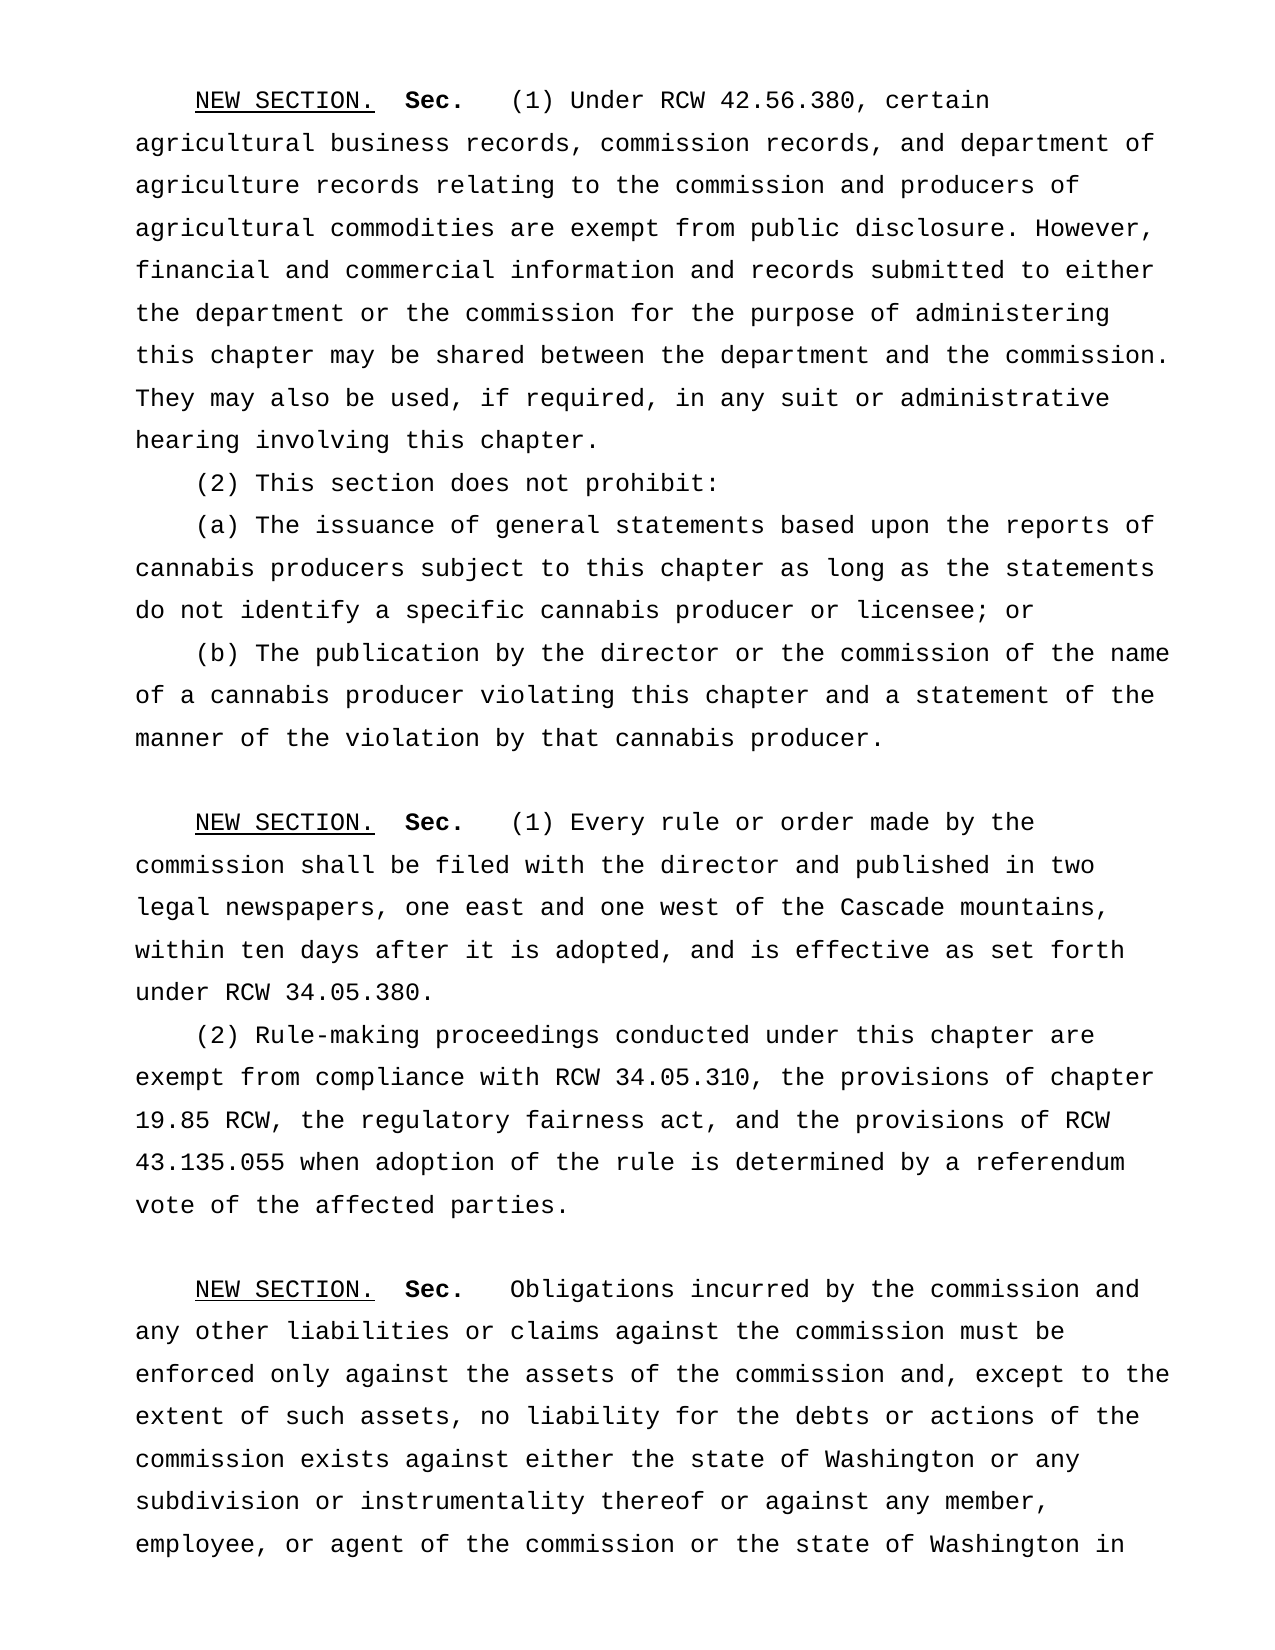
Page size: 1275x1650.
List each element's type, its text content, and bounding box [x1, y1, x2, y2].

text NEW SECTION. Sec. (1) Every rule or order made by the commission shall be filed with the director and published in two legal newspapers, one east and one west of the Cascade mountains, within ten days after it is adopted, and is effective as set forth under RCW 34.05.380. [135, 797, 1170, 1009]
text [135, 1263, 1170, 1561]
text NEW SECTION. Sec. (1) Under RCW 42.56.380, certain agricultural business records, commission records, and department of agriculture records relating to the commission and producers of agricultural commodities are exempt from public disclosure. However, financial and commercial information and records submitted to either the department or the commission for the purpose of administering this chapter may be shared between the department and the commission. They may also be used, if required, in any suit or administrative hearing involving this chapter. [135, 75, 1170, 457]
text (2) This section does not prohibit: [135, 457, 1170, 500]
text (a) The issuance of general statements based upon the reports of cannabis producers subject to this chapter as long as the statements do not identify a specific cannabis producer or licensee; or [135, 500, 1170, 627]
text (2) Rule-making proceedings conducted under this chapter are exempt from compliance with RCW 34.05.310, the provisions of chapter 19.85 RCW, the regulatory fairness act, and the provisions of RCW 43.135.055 when adoption of the rule is determined by a referendum vote of the affected parties. [135, 1009, 1170, 1222]
text (b) The publication by the director or the commission of the name of a cannabis producer violating this chapter and a statement of the manner of the violation by that cannabis producer. [135, 627, 1170, 755]
